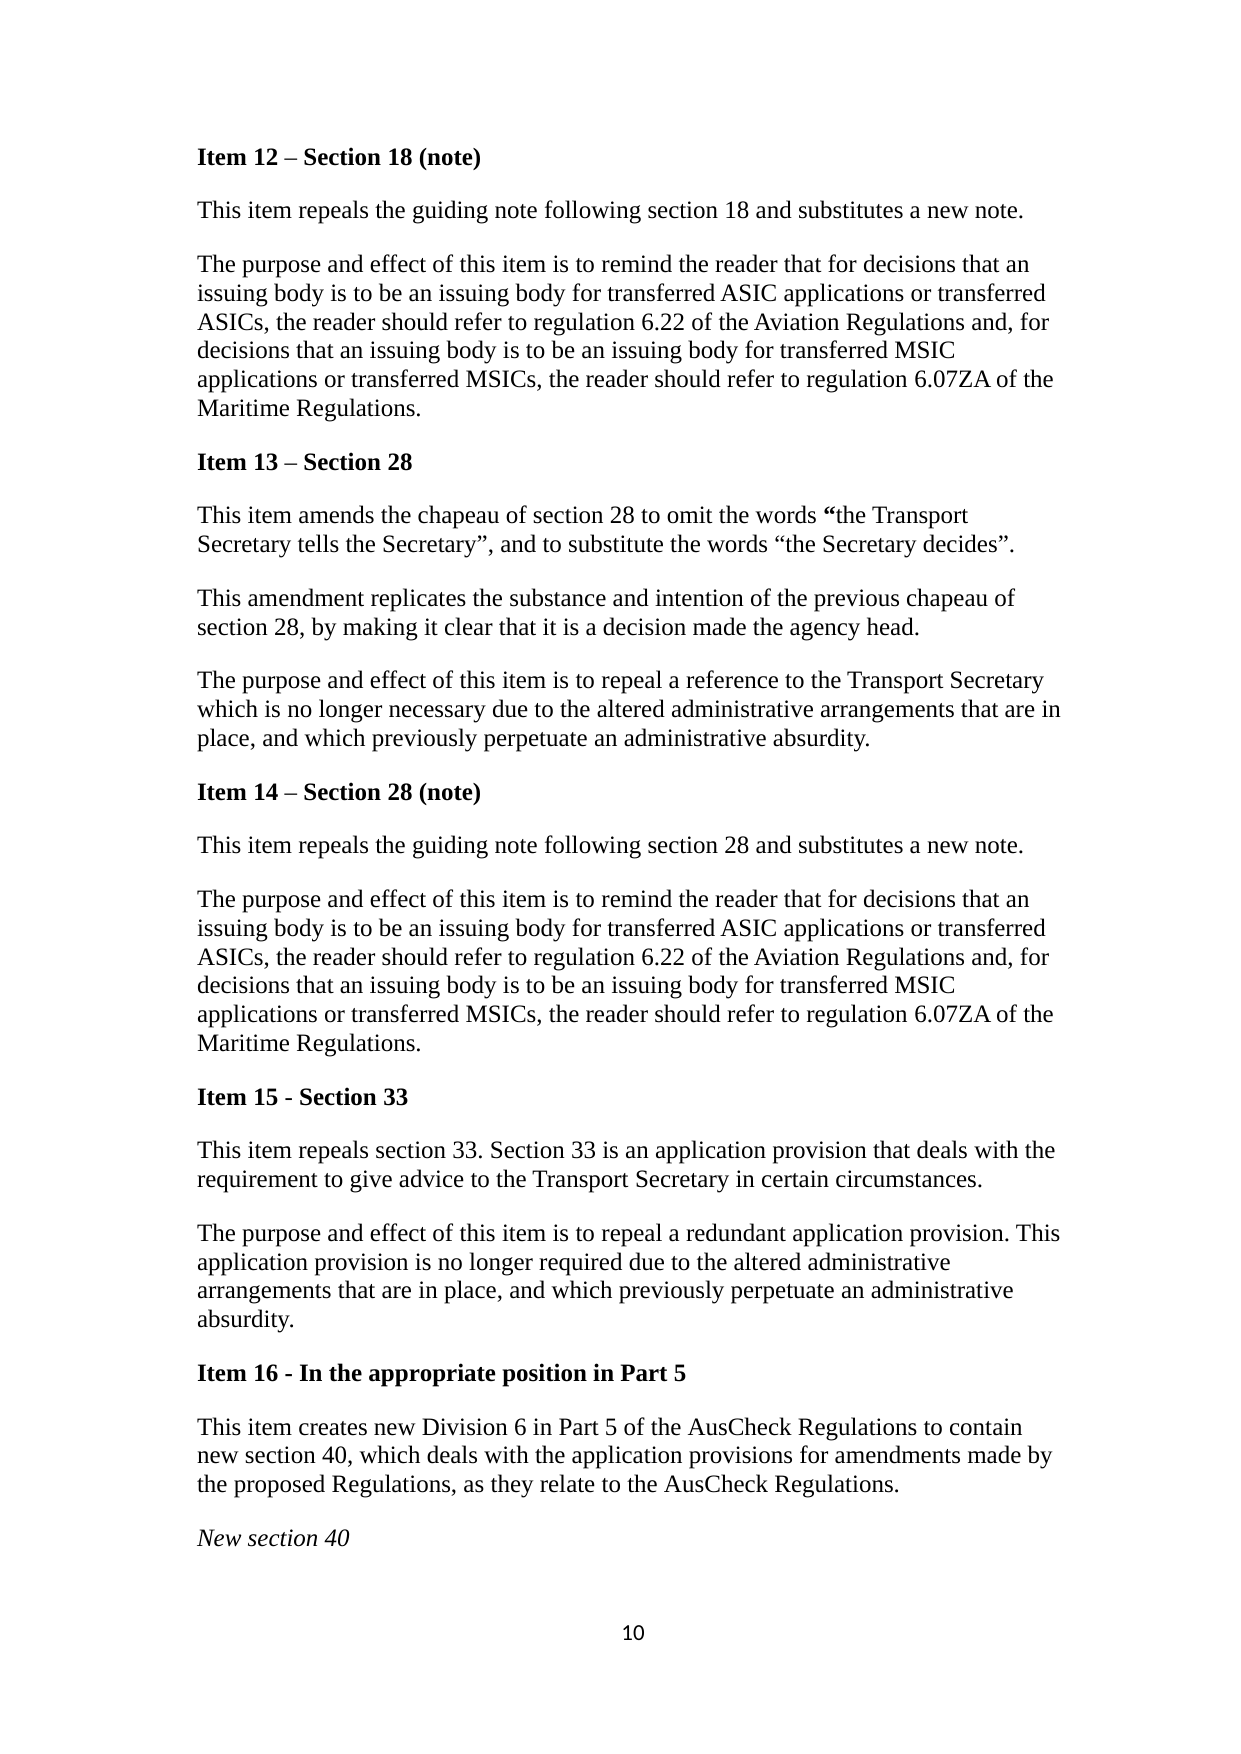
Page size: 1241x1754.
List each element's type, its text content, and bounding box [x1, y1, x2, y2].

text This item repeals the guiding note following section 18 and substitutes a new note. [197, 195, 1069, 224]
text This item creates new Division 6 in Part 5 of the AusCheck Regulations to contain new section 40, which deals with the application provisions for amendments made by the proposed Regulations, as they relate to the AusCheck Regulations. [197, 1412, 1069, 1498]
text Item 12 – Section 18 (note) [197, 142, 1069, 170]
text This amendment replicates the substance and intention of the previous chapeau of section 28, by making it clear that it is a decision made the agency head. [197, 583, 1069, 640]
text This item repeals the guiding note following section 28 and substitutes a new note. [197, 830, 1069, 859]
text This item repeals section 33. Section 33 is an application provision that deals with the requirement to give advice to the Transport Secretary in certain circumstances. [197, 1135, 1069, 1193]
text The purpose and effect of this item is to remind the reader that for decisions that an issuing body is to be an issuing body for transferred ASIC applications or transferred ASICs, the reader should refer to regulation 6.22 of the Aviation Regulations and, for decisions that an issuing body is to be an issuing body for transferred MSIC applications or transferred MSICs, the reader should refer to regulation 6.07ZA of the Maritime Regulations. [197, 884, 1069, 1057]
text Item 13 – Section 28 [197, 447, 1069, 475]
text The purpose and effect of this item is to remind the reader that for decisions that an issuing body is to be an issuing body for transferred ASIC applications or transferred ASICs, the reader should refer to regulation 6.22 of the Aviation Regulations and, for decisions that an issuing body is to be an issuing body for transferred MSIC applications or transferred MSICs, the reader should refer to regulation 6.07ZA of the Maritime Regulations. [197, 249, 1069, 422]
text New section 40 [197, 1523, 1069, 1552]
text This item amends the chapeau of section 28 to omit the words “the Transport Secretary tells the Secretary”, and to substitute the words “the Secretary decides”. [197, 500, 1069, 558]
text Item 16 - In the appropriate position in Part 5 [197, 1358, 1069, 1387]
text The purpose and effect of this item is to repeal a redundant application provision. This application provision is no longer required due to the altered administrative arrangements that are in place, and which previously perpetuate an administrative absurdity. [197, 1218, 1069, 1333]
text Item 14 – Section 28 (note) [197, 777, 1069, 805]
text Item 15 - Section 33 [197, 1082, 1069, 1110]
text The purpose and effect of this item is to repeal a reference to the Transport Secretary which is no longer necessary due to the altered administrative arrangements that are in place, and which previously perpetuate an administrative absurdity. [197, 665, 1069, 752]
